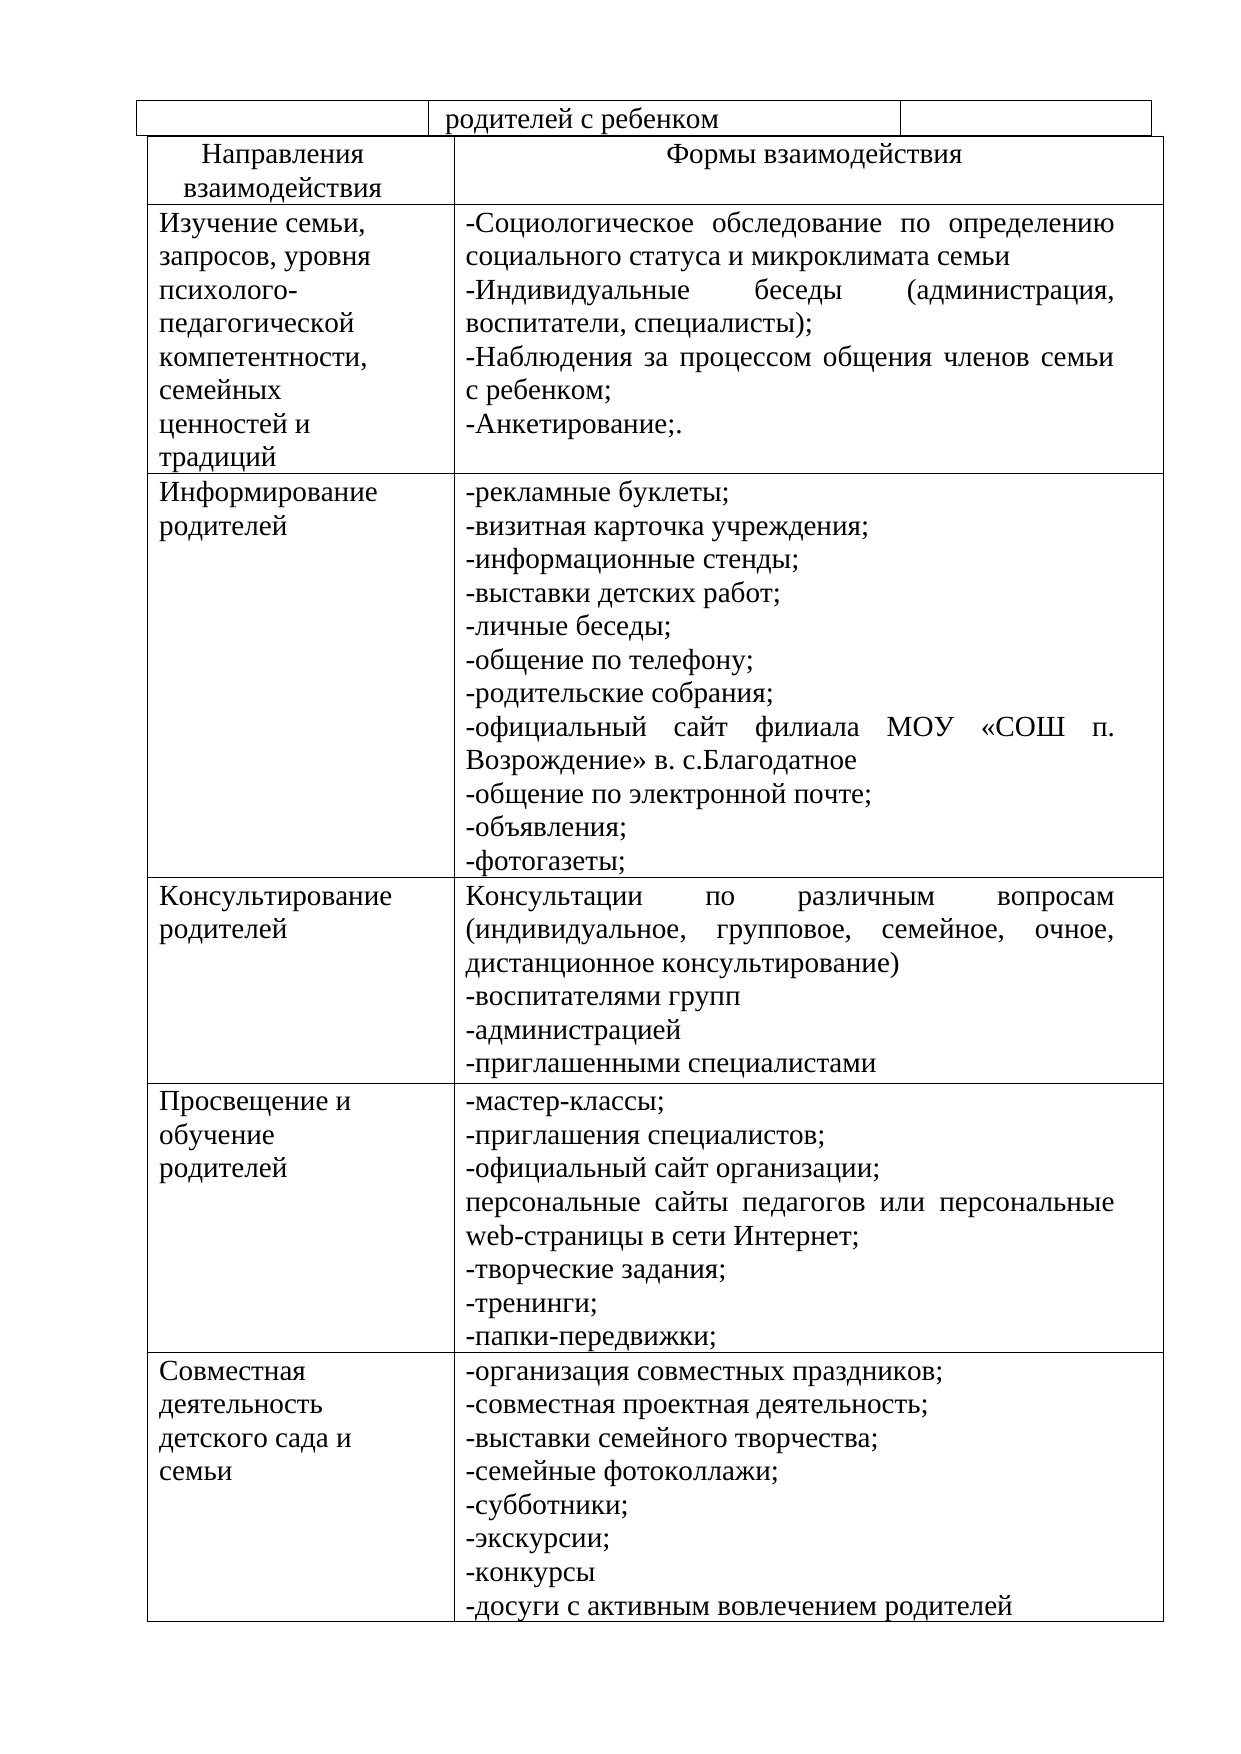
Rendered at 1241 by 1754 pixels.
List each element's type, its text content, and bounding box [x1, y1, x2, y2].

table_header Направления взаимодействия [148, 137, 454, 204]
table_cell -Социологическое обследование по определению социального статуса и микроклимата семьи -Индивидуальные беседы (администрация, воспитатели, специалисты); -Наблюдения за процессом общения членов семьи с ребенком; -Анкетирование;. [455, 205, 1163, 473]
table_cell Совместная деятельность детского сада и семьи [148, 1353, 454, 1621]
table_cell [137, 101, 428, 134]
table_cell -рекламные буклеты; -визитная карточка учреждения; -информационные стенды; -выставки детских работ; -личные беседы; -общение по телефону; -родительские собрания; -официальный сайт филиала МОУ «СОШ п. Возрождение» в. с.Благодатное -общение по электронной почте; -объявления; -фотогазеты; [455, 474, 1163, 877]
table_cell Информирование родителей [148, 474, 454, 877]
table_header Формы взаимодействия [455, 137, 1163, 204]
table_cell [429, 101, 900, 134]
table_cell Просвещение и обучение родителей [148, 1084, 454, 1352]
table_cell -мастер-классы; -приглашения специалистов; -официальный сайт организации; персональные сайты педагогов или персональные web-страницы в сети Интернет; -творческие задания; -тренинги; -папки-передвижки; [455, 1084, 1163, 1352]
table_cell Изучение семьи, запросов, уровня психолого-педагогической компетентности, семейных ценностей и традиций [148, 205, 454, 473]
table_cell Консультации по различным вопросам (индивидуальное, групповое, семейное, очное, дистанционное консультирование) -воспитателями групп -администрацией -приглашенными специалистами [455, 878, 1163, 1082]
table_cell -организация совместных праздников; -совместная проектная деятельность; -выставки семейного творчества; -семейные фотоколлажи; -субботники; -экскурсии; -конкурсы -досуги с активным вовлечением родителей [455, 1353, 1163, 1621]
table_cell Консультирование родителей [148, 878, 454, 1082]
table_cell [901, 101, 1151, 134]
